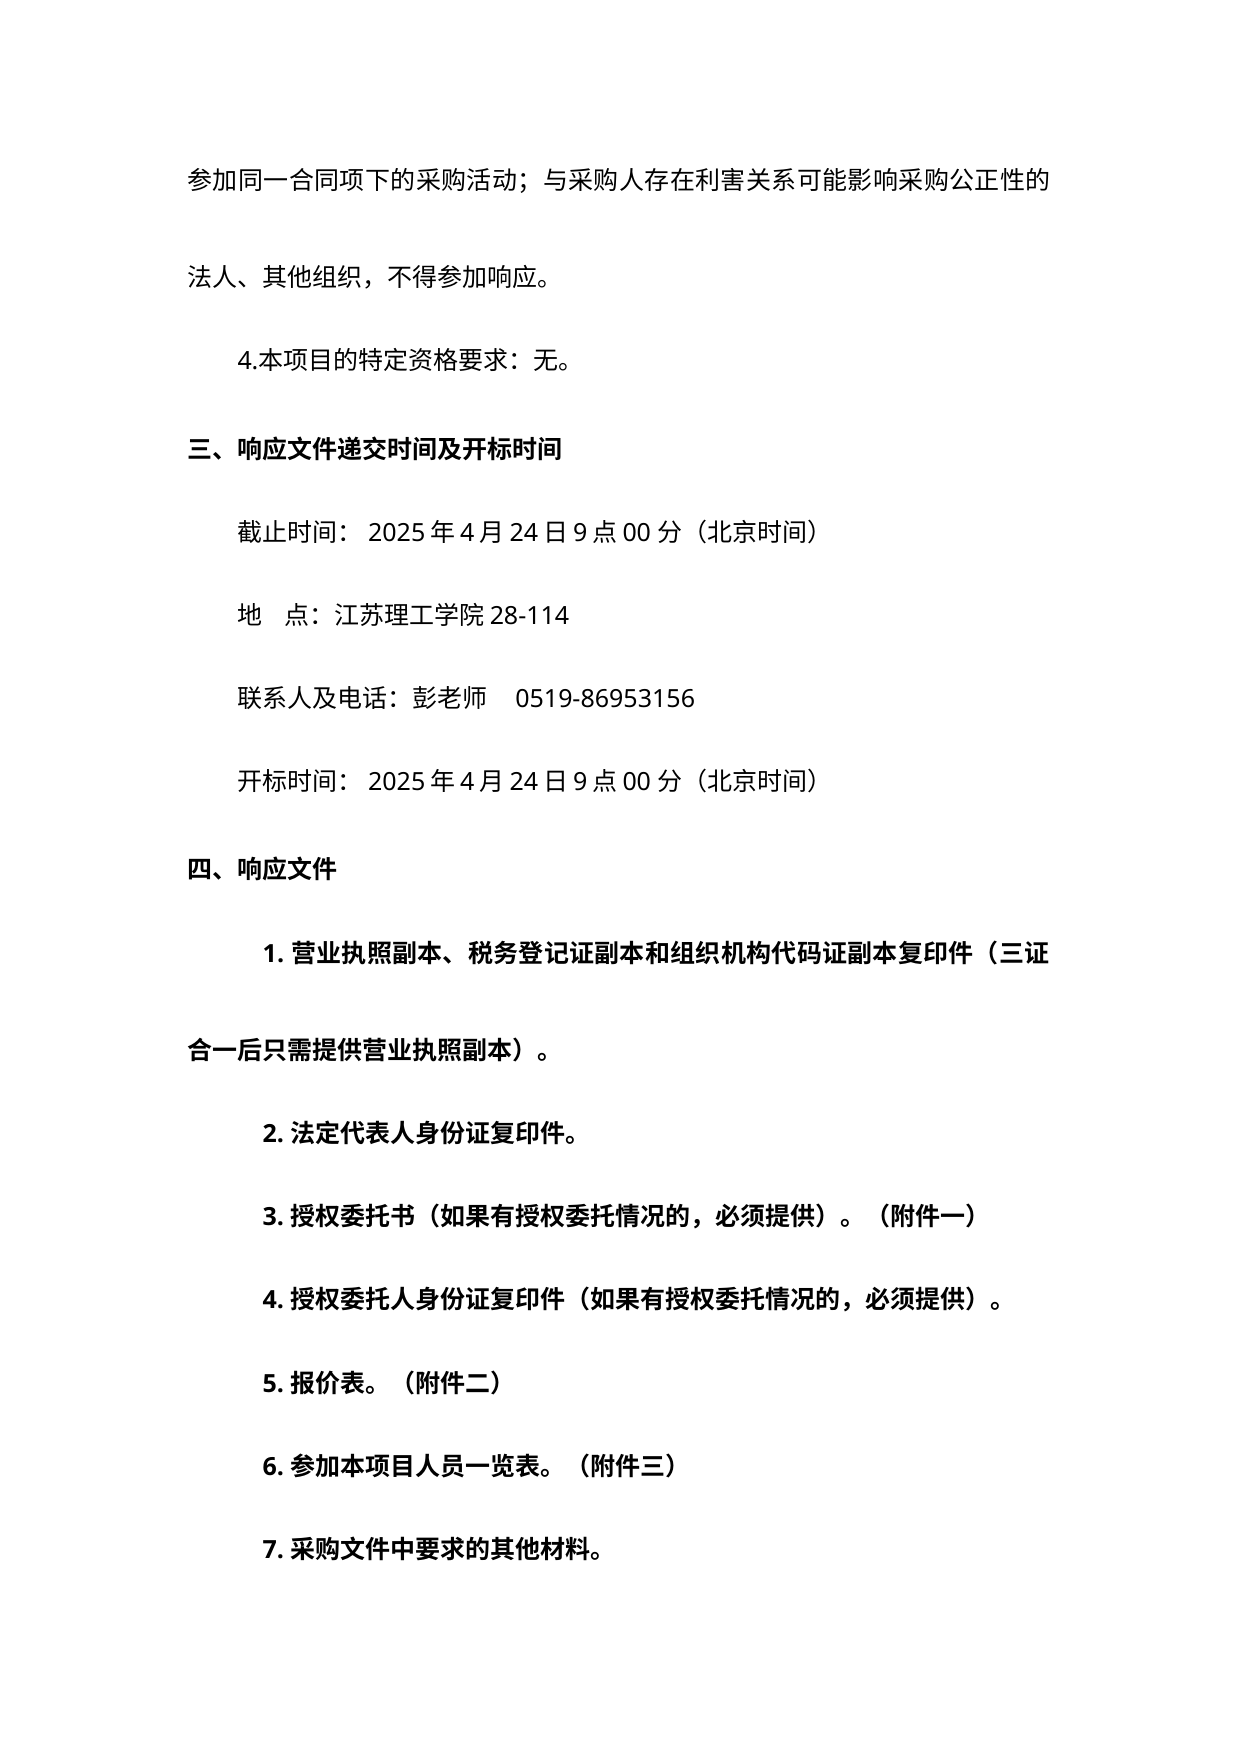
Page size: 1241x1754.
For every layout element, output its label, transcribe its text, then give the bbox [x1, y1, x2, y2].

text 4. 授权委托人身份证复印件（如果有授权委托情况的，必须提供）。 [187, 1266, 1053, 1331]
text 2. 法定代表人身份证复印件。 [187, 1099, 1053, 1164]
text 截止时间： 2025年4月24日9点00 分（北京时间） [187, 498, 1053, 563]
text 地 点：江苏理工学院28-114 [187, 581, 1053, 646]
text 7. 采购文件中要求的其他材料。 [187, 1515, 1053, 1580]
text 联系人及电话：彭老师 0519-86953156 [187, 664, 1053, 729]
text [187, 146, 1053, 308]
text 4.本项目的特定资格要求：无。 [187, 326, 1053, 391]
text 3. 授权委托书（如果有授权委托情况的，必须提供）。（附件一） [187, 1182, 1053, 1247]
text 6. 参加本项目人员一览表。（附件三） [187, 1432, 1053, 1497]
text 开标时间： 2025年4月24日9点00 分（北京时间） [187, 747, 1053, 812]
subtitle 三、响应文件递交时间及开标时间 [187, 415, 1053, 480]
text 1. 营业执照副本、税务登记证副本和组织机构代码证副本复印件（三证合一后只需提供营业执照副本）。 [187, 919, 1053, 1081]
text 5. 报价表。（附件二） [187, 1349, 1053, 1414]
subtitle 四、响应文件 [187, 836, 1053, 901]
